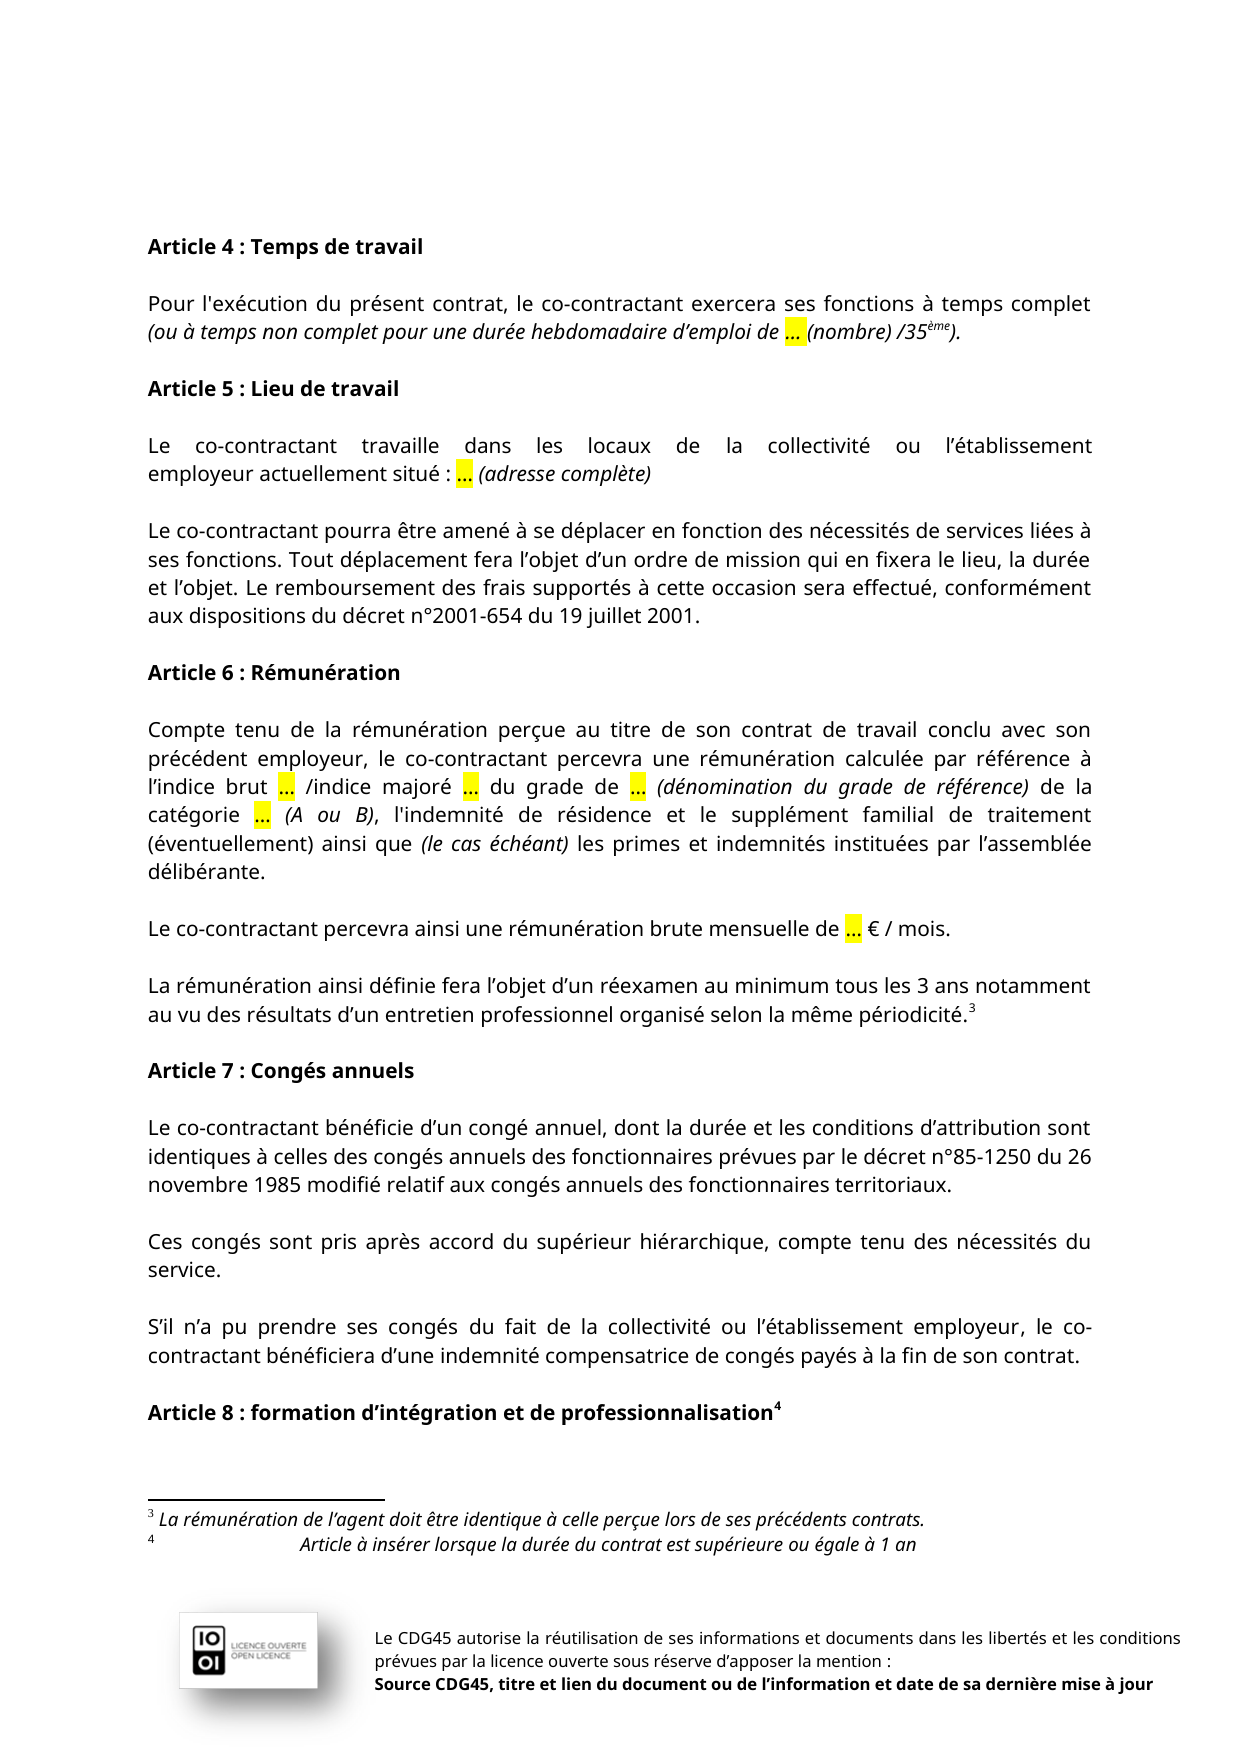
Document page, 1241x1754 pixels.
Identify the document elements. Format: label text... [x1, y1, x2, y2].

text Le co-contractant pourra être amené à se déplacer en fonction des nécessités de services liées à ses fonctions. Tout déplacement fera l’objet d’un ordre de mission qui en fixera le lieu, la durée et l’objet. Le remboursement des frais supportés à cette occasion sera effectué, conformément aux dispositions du décret n°2001-654 du 19 juillet 2001. [148, 516, 1092, 630]
text Compte tenu de la rémunération perçue au titre de son contrat de travail conclu avec son précédent employeur, le co-contractant percevra une rémunération calculée par référence à l’indice brut … /indice majoré … du grade de … (dénomination du grade de référence) de la catégorie … (A ou B), l'indemnité de résidence et le supplément familial de traitement (éventuellement) ainsi que (le cas échéant) les primes et indemnités instituées par l’assemblée délibérante. [148, 715, 1092, 886]
list S’il n’a pu prendre ses congés du fait de la collectivité ou l’établissement employeur, le co-contractant bénéficiera d’une indemnité compensatrice de congés payés à la fin de son contrat. [148, 1312, 1092, 1369]
text Article 8 : formation d’intégration et de professionnalisation [148, 1398, 1092, 1426]
text Le co-contractant bénéficie d’un congé annuel, dont la durée et les conditions d’attribution sont identiques à celles des congés annuels des fonctionnaires prévues par le décret n°85-1250 du 26 novembre 1985 modifié relatif aux congés annuels des fonctionnaires territoriaux. [148, 1113, 1092, 1199]
text Article 7 : Congés annuels [148, 1057, 1092, 1085]
text Article 4 : Temps de travail [148, 232, 1092, 260]
text Le co-contractant percevra ainsi une rémunération brute mensuelle de … € / mois. [148, 914, 845, 943]
text Le co-contractant percevra ainsi une rémunération brute mensuelle de … € / mois. [862, 914, 1092, 943]
text Pour l'exécution du présent contrat, le co-contractant exercera ses fonctions à temps complet (ou à temps non complet pour une durée hebdomadaire d’emploi de … (nombre) /35ème). [148, 289, 1092, 346]
picture [147, 1581, 383, 1754]
text La rémunération ainsi définie fera l’objet d’un réexamen au minimum tous les 3 ans notamment au vu des résultats d’un entretien professionnel organisé selon la même périodicité. [148, 971, 1092, 1028]
text Ces congés sont pris après accord du supérieur hiérarchique, compte tenu des nécessités du service. [148, 1227, 1092, 1284]
list Le co-contractant travaille dans les locaux de la collectivité ou l’établissement employeur actuellement situé : … (adresse complète) [148, 431, 1092, 488]
text Article 5 : Lieu de travail [148, 374, 1092, 402]
text Article 6 : Rémunération [148, 658, 1092, 687]
